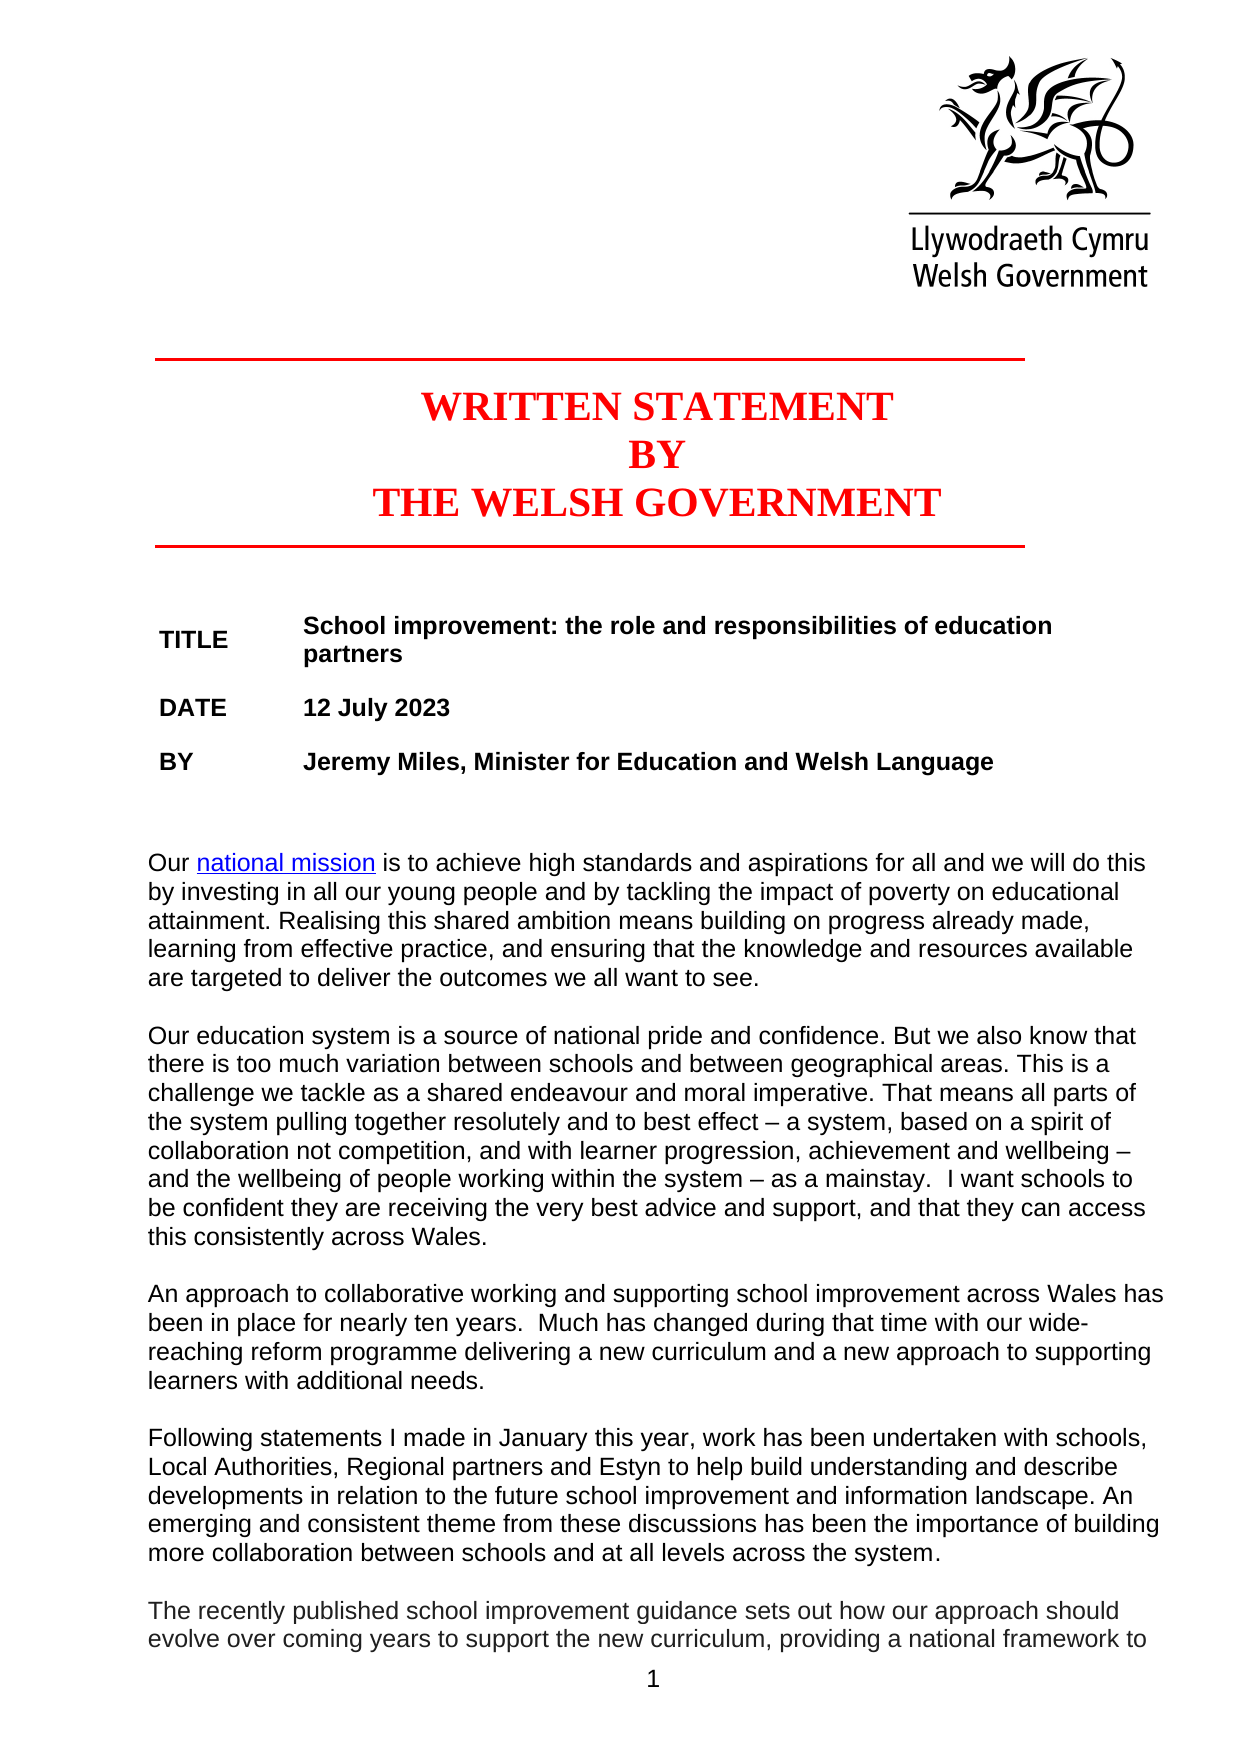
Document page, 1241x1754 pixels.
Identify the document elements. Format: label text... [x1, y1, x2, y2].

text Our national mission is to achieve high standards and aspirations for all and we will do this by investing in all our young people and by tackling the impact of poverty on educational attainment. Realising this shared ambition means building on progress already made, learning from effective practice, and ensuring that the knowledge and resources available are targeted to deliver the outcomes we all want to see. [148, 848, 1166, 992]
table_header TITLE [148, 557, 292, 681]
text Following statements I made in January this year, work has been undertaken with schools, Local Authorities, Regional partners and Estyn to help build understanding and describe developments in relation to the future school improvement and information landscape. An emerging and consistent theme from these discussions has been the importance of building more collaboration between schools and at all levels across the system. [148, 1423, 1166, 1567]
text An approach to collaborative working and supporting school improvement across Wales has been in place for nearly ten years. Much has changed during that time with our wide-reaching reform programme delivering a new curriculum and a new approach to supporting learners with additional needs. [148, 1279, 1166, 1394]
text Our education system is a source of national pride and confidence. But we also know that there is too much variation between schools and between geographical areas. This is a challenge we tackle as a shared endeavour and moral imperative. That means all parts of the system pulling together resolutely and to best effect – a system, based on a spirit of collaboration not competition, and with learner progression, achievement and wellbeing – and the wellbeing of people working within the system – as a mainstay. I want schools to be confident they are receiving the very best advice and support, and that they can access this consistently across Wales. [148, 1021, 1166, 1251]
table_cell 12 July 2023 [292, 681, 1089, 734]
picture [908, 56, 1151, 287]
subtitle WRITTEN STATEMENT [148, 382, 1166, 430]
table_cell Jeremy Miles, Minister for Education and Welsh Language [292, 734, 1089, 788]
subtitle THE WELSH GOVERNMENT [148, 478, 1166, 526]
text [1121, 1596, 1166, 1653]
table_cell BY [148, 734, 292, 788]
table_cell DATE [148, 681, 292, 734]
subtitle BY [148, 430, 1166, 478]
table_header School improvement: the role and responsibilities of education partners [292, 557, 1089, 681]
